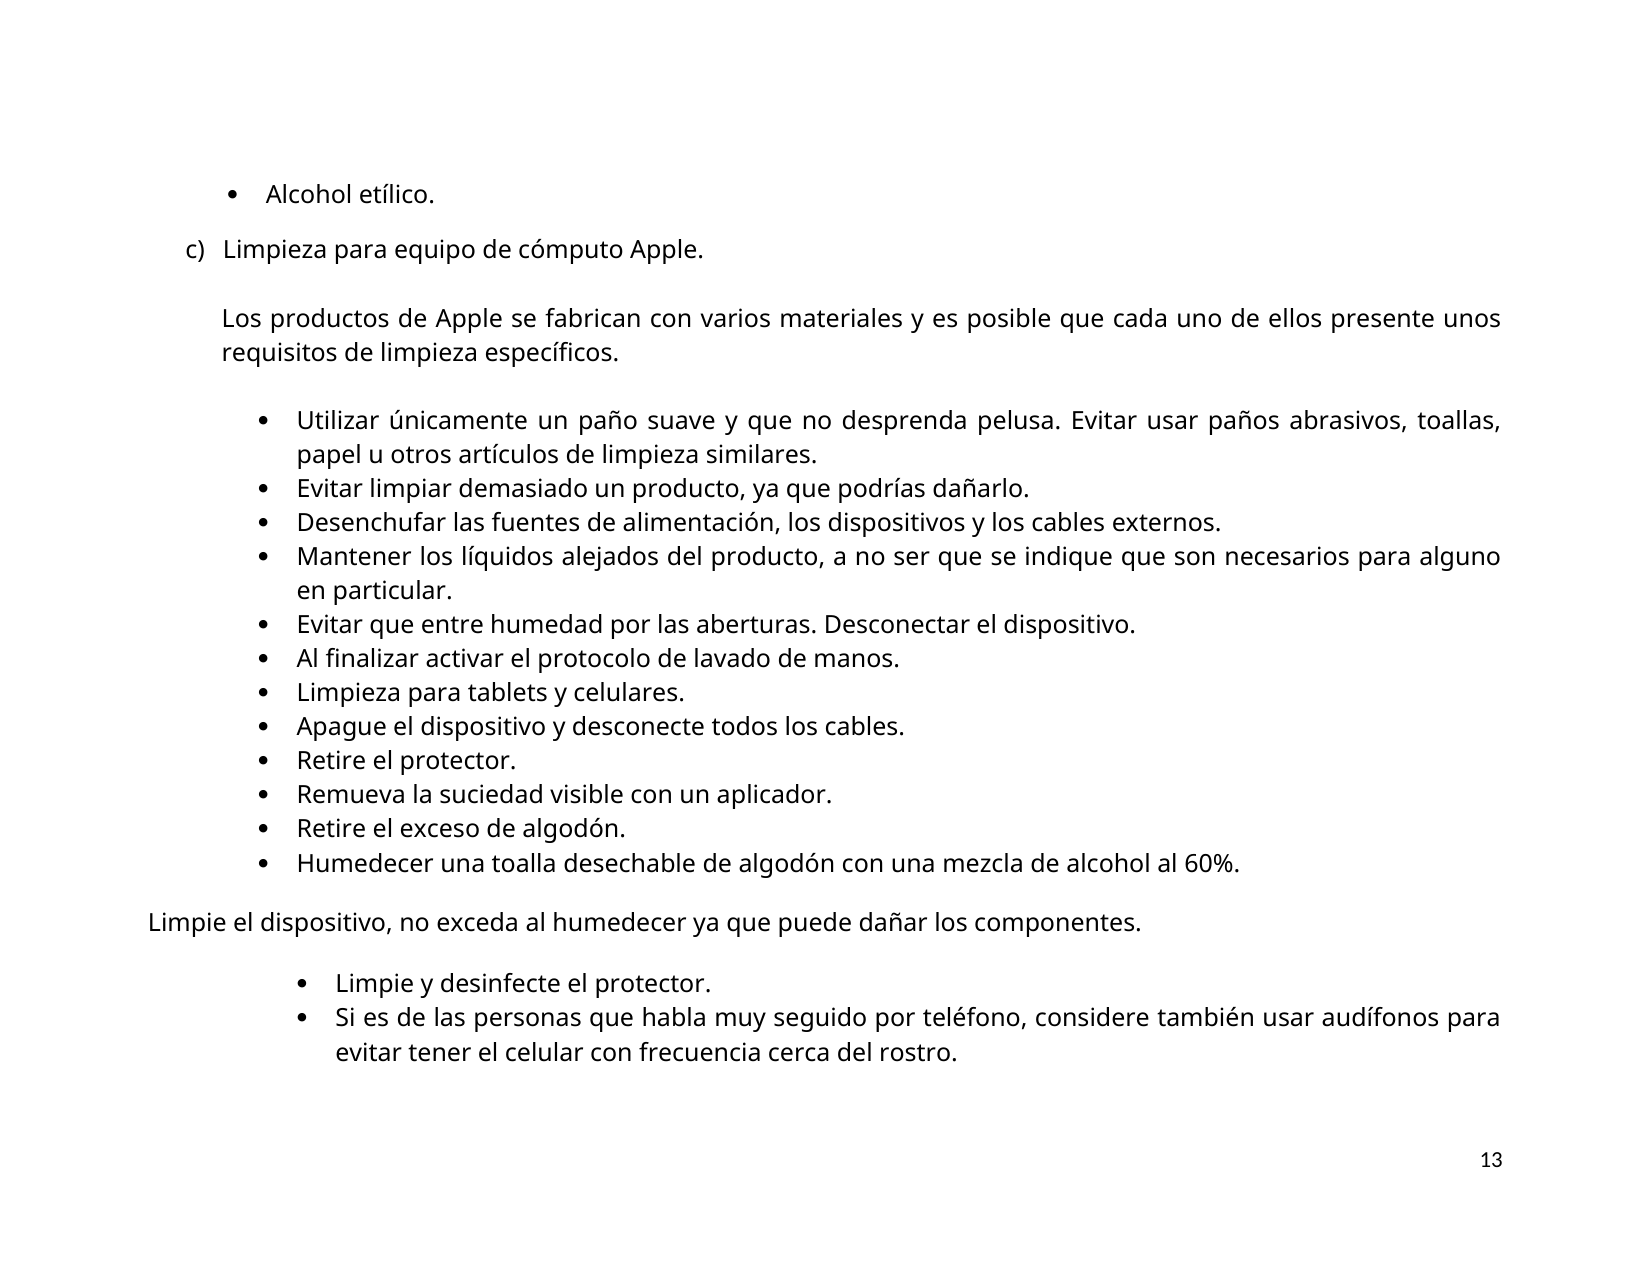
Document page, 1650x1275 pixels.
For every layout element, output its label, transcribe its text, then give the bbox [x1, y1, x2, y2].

list Mantener los líquidos alejados del producto, a no ser que se indique que son necesarios para alguno en particular. [259, 539, 1502, 607]
list Desenchufar las fuentes de alimentación, los dispositivos y los cables externos. [259, 504, 1502, 539]
list Al finalizar activar el protocolo de lavado de manos. [259, 641, 1502, 675]
list Retire el exceso de algodón. [259, 811, 1502, 845]
list Remueva la suciedad visible con un aplicador. [259, 777, 1502, 811]
list Evitar limpiar demasiado un producto, ya que podrías dañarlo. [259, 471, 1502, 504]
list Alcohol etílico. [228, 177, 1502, 211]
list Evitar que entre humedad por las aberturas. Desconectar el dispositivo. [259, 607, 1502, 641]
text Limpie el dispositivo, no exceda al humedecer ya que puede dañar los componentes. [148, 904, 1502, 938]
list Limpieza para tablets y celulares. [259, 675, 1502, 709]
list Limpieza para equipo de cómputo Apple. [185, 232, 1502, 266]
list Si es de las personas que habla muy seguido por teléfono, considere también usar audífonos para evitar tener el celular con frecuencia cerca del rostro. [298, 1000, 1502, 1068]
list Los productos de Apple se fabrican con varios materiales y es posible que cada uno de ellos presente unos requisitos de limpieza específicos. [221, 300, 1502, 368]
list Humedecer una toalla desechable de algodón con una mezcla de alcohol al 60%. [259, 845, 1502, 879]
list Apague el dispositivo y desconecte todos los cables. [259, 709, 1502, 743]
list Limpie y desinfecte el protector. [298, 966, 1502, 1000]
list Retire el protector. [259, 743, 1502, 777]
list Utilizar únicamente un paño suave y que no desprenda pelusa. Evitar usar paños abrasivos, toallas, papel u otros artículos de limpieza similares. [259, 402, 1502, 471]
